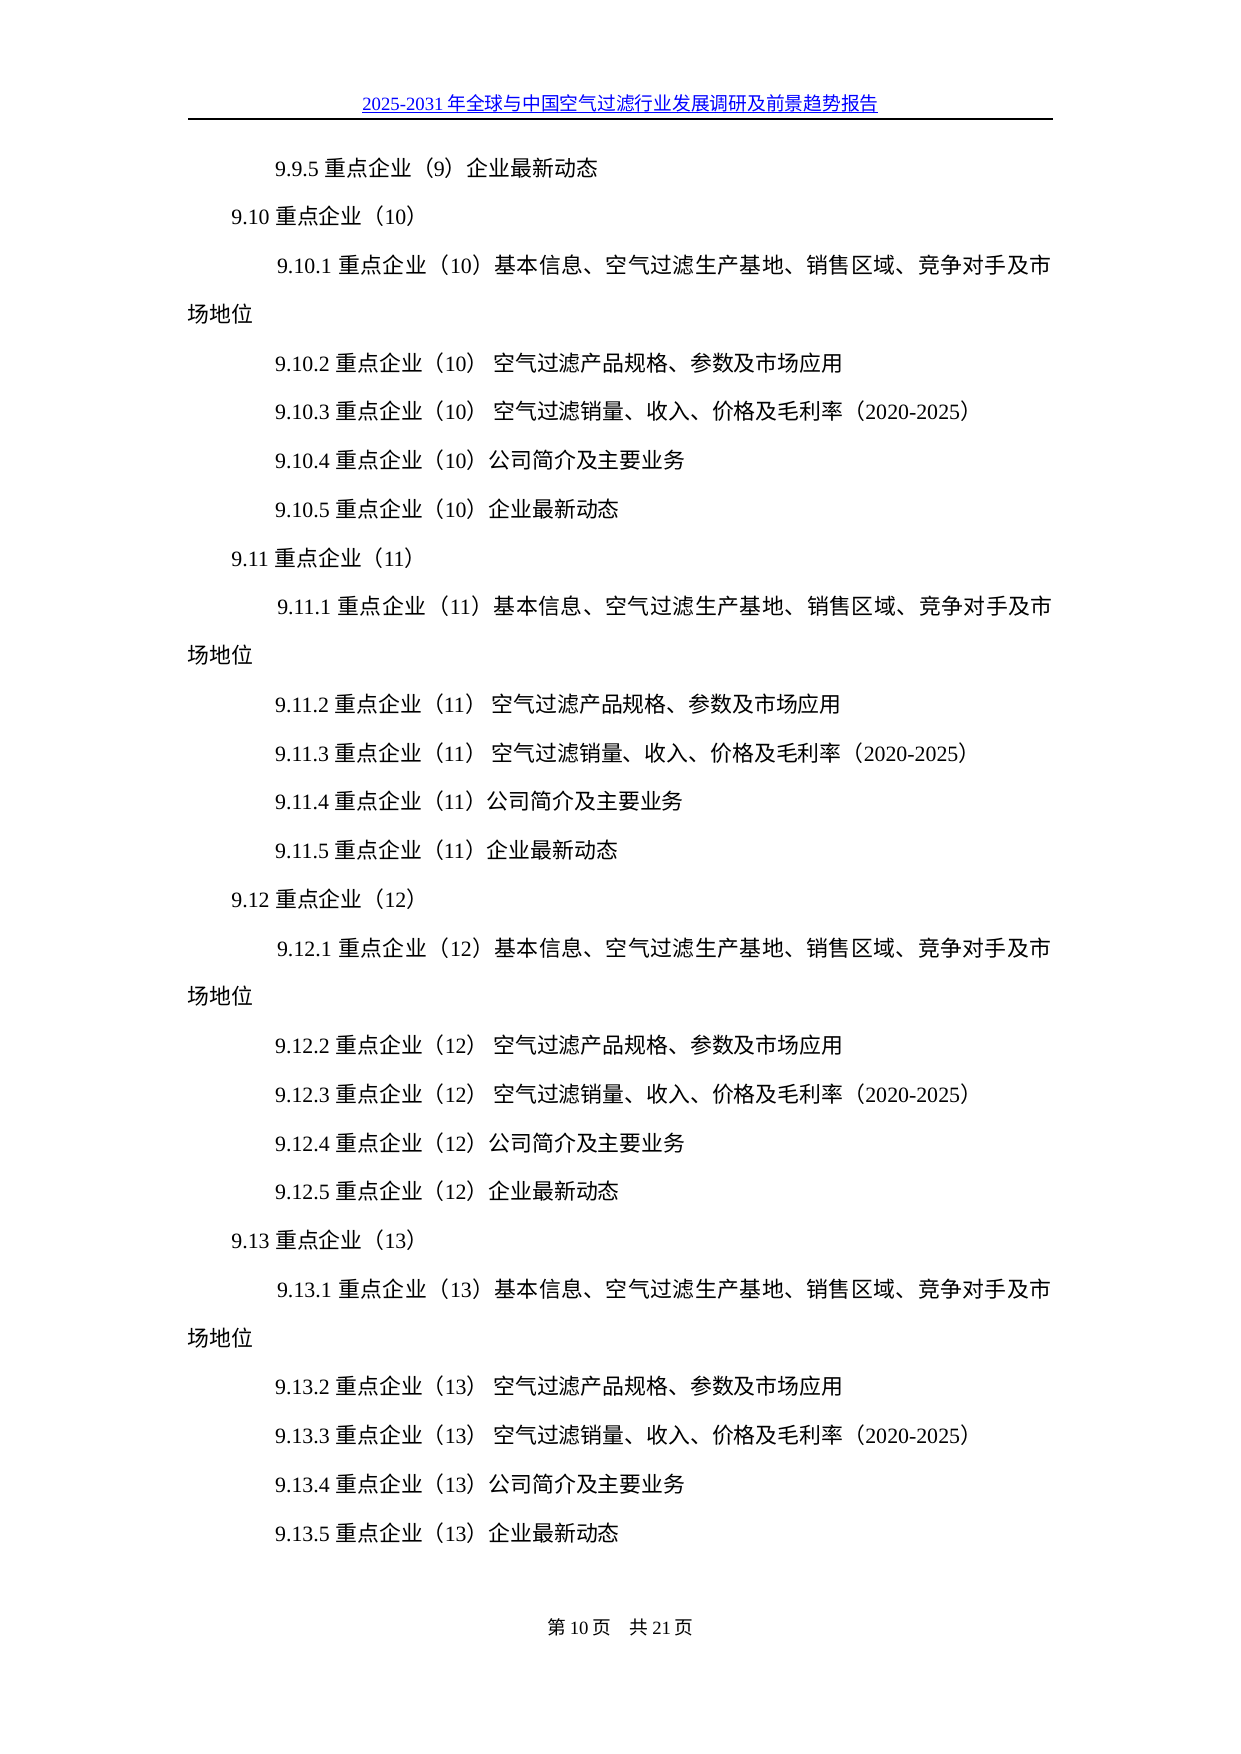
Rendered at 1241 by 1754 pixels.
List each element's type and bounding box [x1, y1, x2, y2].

text [187, 150, 1053, 1548]
